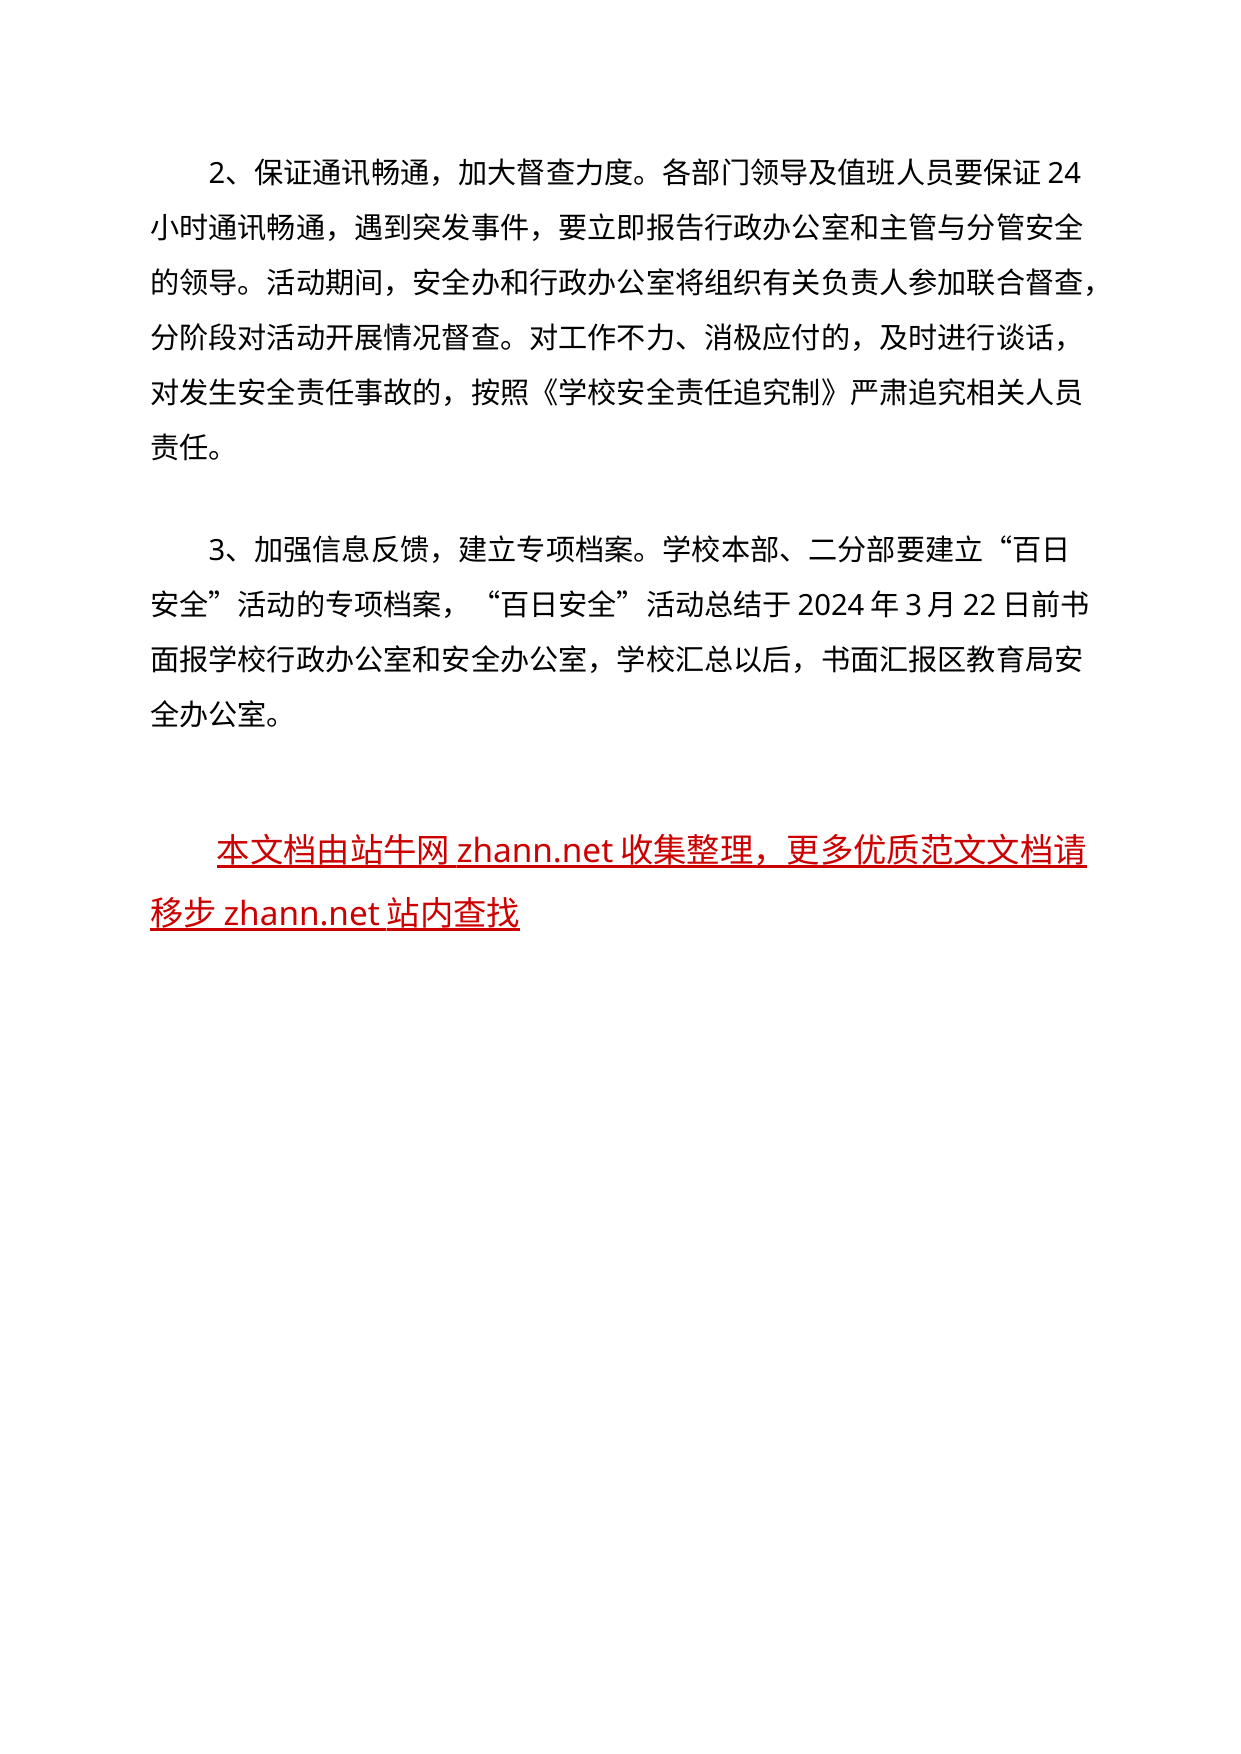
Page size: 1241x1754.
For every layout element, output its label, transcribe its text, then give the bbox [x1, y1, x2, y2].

text 2、保证通讯畅通，加大督查力度。各部门领导及值班人员要保证24小时通讯畅通，遇到突发事件，要立即报告行政办公室和主管与分管安全的领导。活动期间，安全办和行政办公室将组织有关负责人参加联合督查，分阶段对活动开展情况督查。对工作不力、消极应付的，及时进行谈话，对发生安全责任事故的，按照《学校安全责任追究制》严肃追究相关人员责任。 [150, 150, 1090, 467]
text 3、加强信息反馈，建立专项档案。学校本部、二分部要建立“百日安全”活动的专项档案，“百日安全”活动总结于2024年3月22日前书面报学校行政办公室和安全办公室，学校汇总以后，书面汇报区教育局安全办公室。 [150, 526, 1090, 733]
text 本文档由站牛网zhann.net收集整理，更多优质范文文档请移步zhann.net站内查找 [150, 824, 1090, 936]
